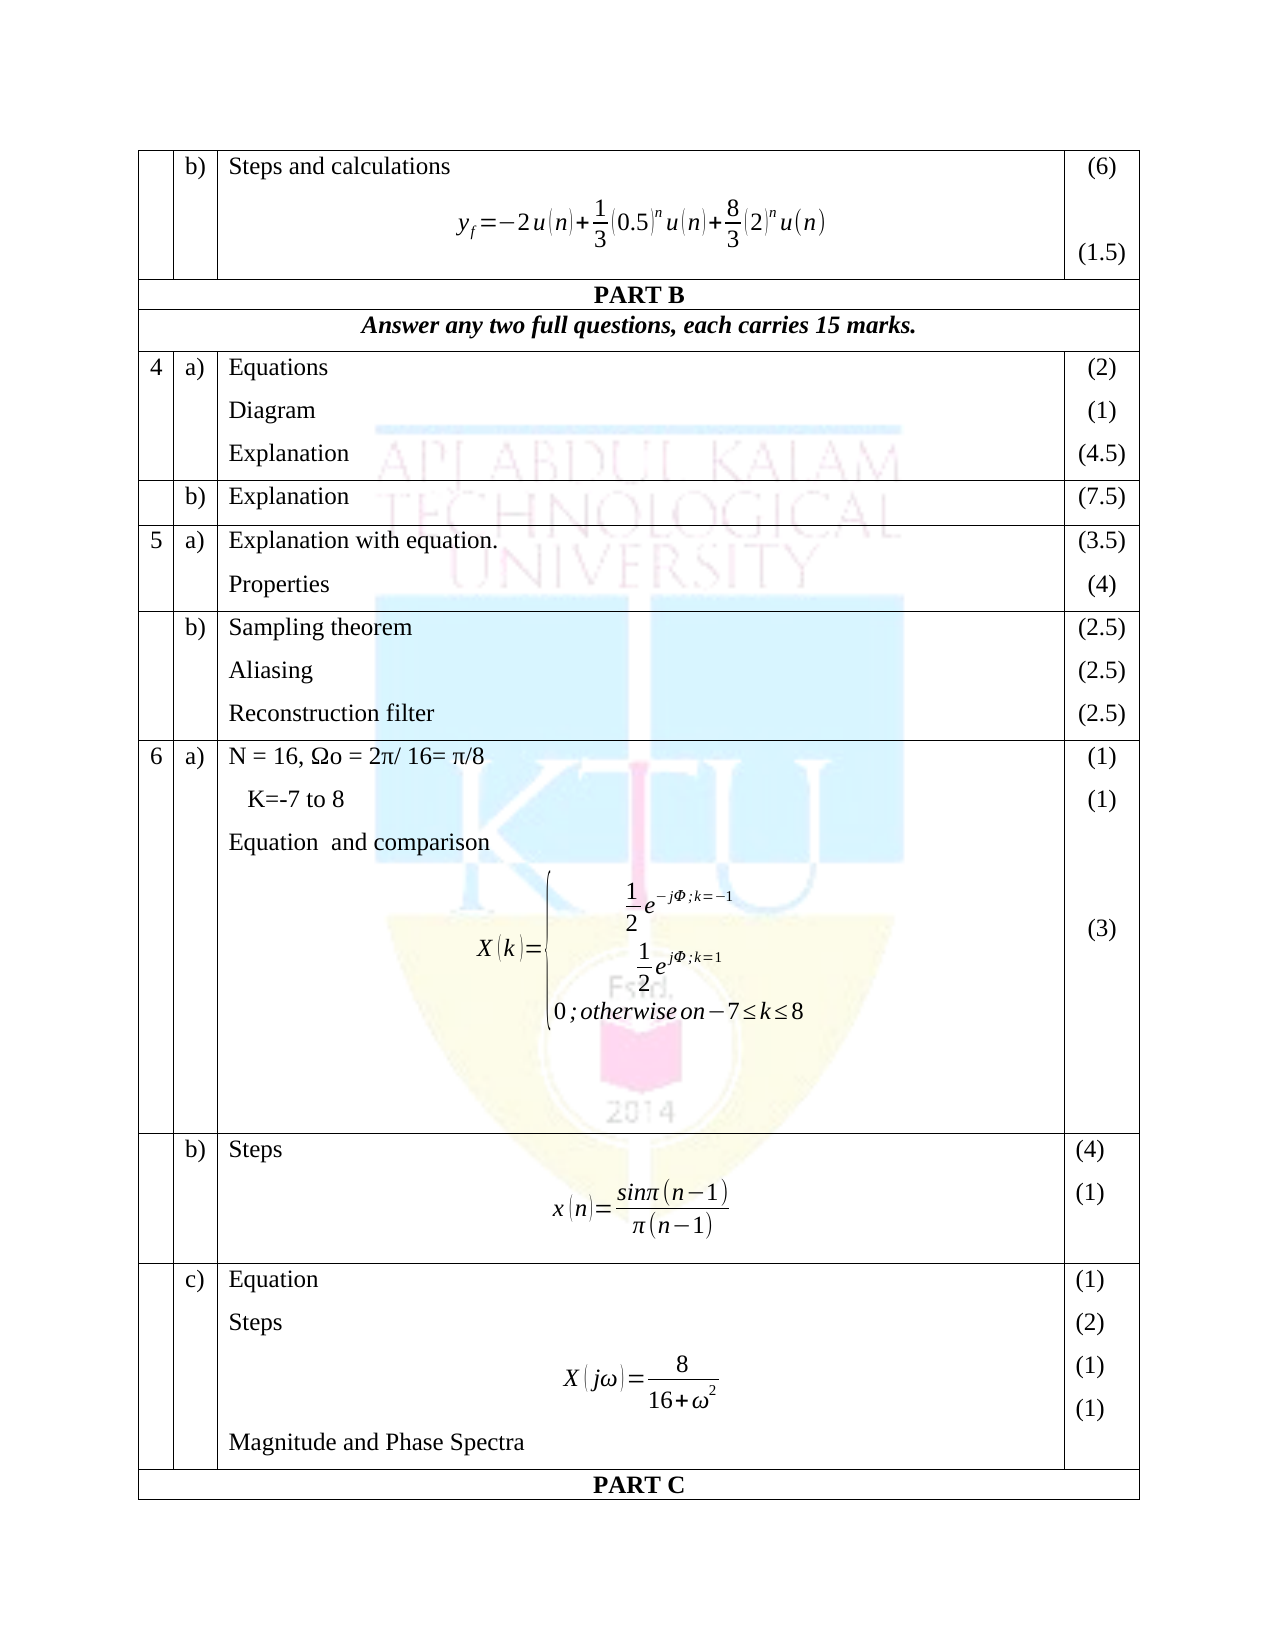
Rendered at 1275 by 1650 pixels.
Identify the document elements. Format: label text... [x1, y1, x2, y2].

table_cell Equation Steps Magnitude and Phase Spectra [218, 1264, 1064, 1469]
table_cell Steps [218, 1134, 1064, 1263]
table_cell (1) (2) (1) (1) [1065, 1264, 1139, 1469]
table_cell a) [174, 526, 217, 611]
table_cell (3.5) (4) [1065, 526, 1139, 611]
table_cell (2.5) (2.5) (2.5) [1065, 612, 1139, 740]
table_cell a) [174, 352, 217, 480]
table_cell [139, 1264, 173, 1469]
table_cell 5 [139, 526, 173, 611]
table_cell (2) (1) (4.5) [1065, 352, 1139, 480]
table_cell c) [174, 1264, 217, 1469]
table_cell Sampling theorem Aliasing Reconstruction filter [218, 612, 1064, 740]
table_cell PART B [139, 280, 1139, 309]
table_cell (7.5) [1065, 481, 1139, 524]
table_cell b) [174, 481, 217, 524]
table_cell [139, 151, 173, 279]
table_cell Explanation with equation. Properties [218, 526, 1064, 611]
table_cell b) [174, 1134, 217, 1263]
table_cell 4 [139, 352, 173, 480]
table_cell b) [174, 612, 217, 740]
table_cell Equations Diagram Explanation [218, 352, 1064, 480]
table_cell 6 [139, 741, 173, 1133]
table_cell Answer any two full questions, each carries 15 marks. [139, 310, 1139, 351]
table_cell (4) (1) [1065, 1134, 1139, 1263]
table_cell [139, 481, 173, 524]
table_cell b) [174, 151, 217, 279]
table_cell PART C [139, 1470, 1139, 1498]
table_cell N = 16, Ωo = 2π/ 16= π/8 K=-7 to 8 Equation and comparison [218, 741, 1064, 1133]
table_cell (1) (1) (3) [1065, 741, 1139, 1133]
table_cell (6) (1.5) [1065, 151, 1139, 279]
table_cell a) [174, 741, 217, 1133]
table_cell [139, 1134, 173, 1263]
table_cell Explanation [218, 481, 1064, 524]
table_cell [139, 612, 173, 740]
table_cell Steps and calculations [218, 151, 1064, 279]
